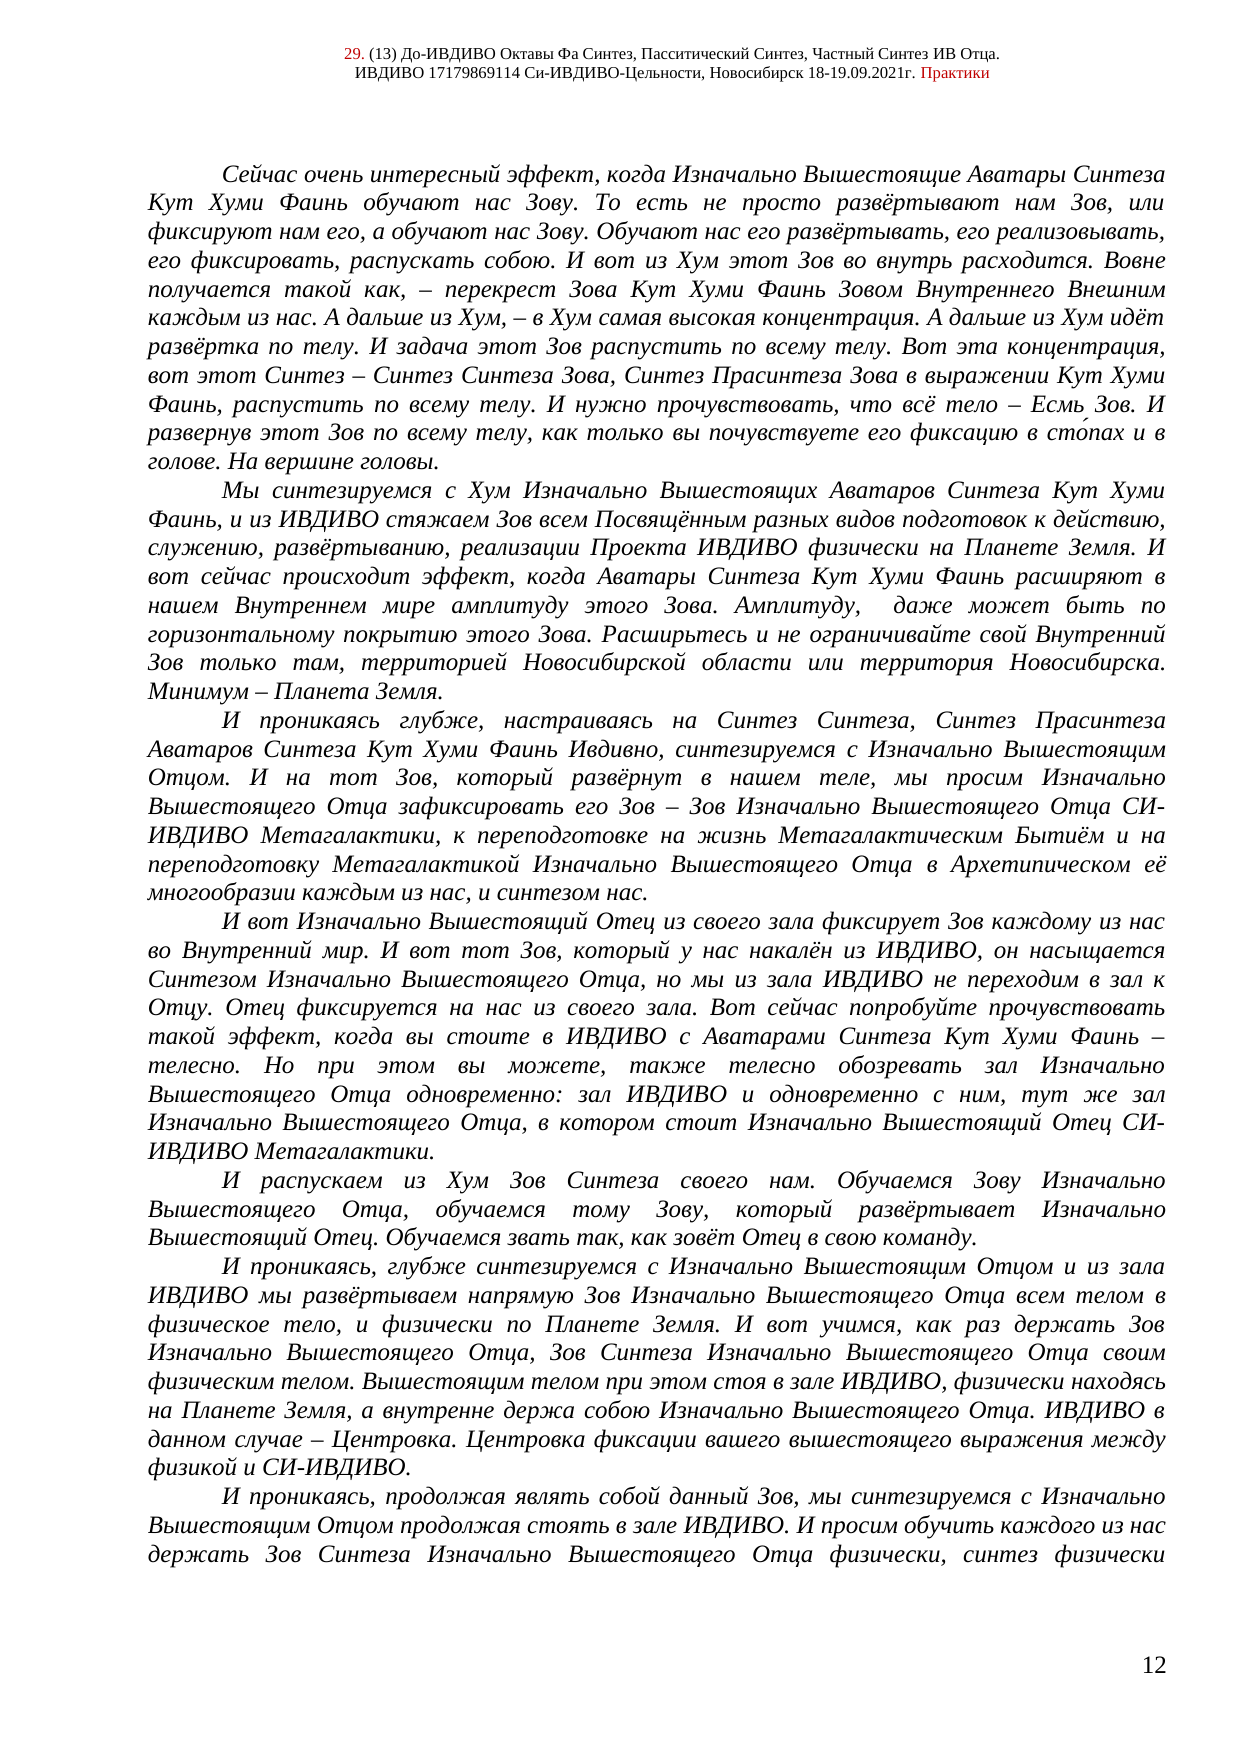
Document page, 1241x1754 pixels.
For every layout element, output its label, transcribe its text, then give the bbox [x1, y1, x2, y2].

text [148, 1481, 1167, 1567]
text И вот Изначально Вышестоящий Отец из своего зала фиксирует Зов каждому из нас во Внутренний мир. И вот тот Зов, который у нас накалён из ИВДИВО, он насыщается Синтезом Изначально Вышестоящего Отца, но мы из зала ИВДИВО не переходим в зал к Отцу. Отец фиксируется на нас из своего зала. Вот сейчас попробуйте прочувствовать такой эффект, когда вы стоите в ИВДИВО с Аватарами Синтеза Кут Хуми Фаинь – телесно. Но при этом вы можете, также телесно обозревать зал Изначально Вышестоящего Отца одновременно: зал ИВДИВО и одновременно с ним, тут же зал Изначально Вышестоящего Отца, в котором стоит Изначально Вышестоящий Отец СИ-ИВДИВО Метагалактики. [148, 906, 1167, 1165]
text И проникаясь глубже, настраиваясь на Синтез Синтеза, Синтез Прасинтеза Аватаров Синтеза Кут Хуми Фаинь Ивдивно, синтезируемся с Изначально Вышестоящим Отцом. И на тот Зов, который развёрнут в нашем теле, мы просим Изначально Вышестоящего Отца зафиксировать его Зов – Зов Изначально Вышестоящего Отца СИ-ИВДИВО Метагалактики, к переподготовке на жизнь Метагалактическим Бытиём и на переподготовку Метагалактикой Изначально Вышестоящего Отца в Архетипическом её многообразии каждым из нас, и синтезом нас. [148, 705, 1167, 906]
text Сейчас очень интересный эффект, когда Изначально Вышестоящие Аватары Синтеза Кут Хуми Фаинь обучают нас Зову. То есть не просто развёртывают нам Зов, или фиксируют нам его, а обучают нас Зову. Обучают нас его развёртывать, его реализовывать, его фиксировать, распускать собою. И вот из Хум этот Зов во внутрь расходится. Вовне получается такой как, – перекрест Зова Кут Хуми Фаинь Зовом Внутреннего Внешним каждым из нас. А дальше из Хум, – в Хум самая высокая концентрация. А дальше из Хум идёт развёртка по телу. И задача этот Зов распустить по всему телу. Вот эта концентрация, вот этот Синтез – Синтез Синтеза Зова, Синтез Прасинтеза Зова в выражении Кут Хуми Фаинь, распустить по всему телу. И нужно прочувствовать, что всё тело – Есмь Зов. И развернув этот Зов по всему телу, как только вы почувствуете его фиксацию в сто́пах и в голове. На вершине головы. [148, 159, 1167, 475]
text И распускаем из Хум Зов Синтеза своего нам. Обучаемся Зову Изначально Вышестоящего Отца, обучаемся тому Зову, который развёртывает Изначально Вышестоящий Отец. Обучаемся звать так, как зовёт Отец в свою команду. [148, 1165, 1167, 1251]
text И проникаясь, глубже синтезируемся с Изначально Вышестоящим Отцом и из зала ИВДИВО мы развёртываем напрямую Зов Изначально Вышестоящего Отца всем телом в физическое тело, и физически по Планете Земля. И вот учимся, как раз держать Зов Изначально Вышестоящего Отца, Зов Синтеза Изначально Вышестоящего Отца своим физическим телом. Вышестоящим телом при этом стоя в зале ИВДИВО, физически находясь на Планете Земля, а внутренне держа собою Изначально Вышестоящего Отца. ИВДИВО в данном случае – Центровка. Центровка фиксации вашего вышестоящего выражения между физикой и СИ-ИВДИВО. [148, 1251, 1167, 1481]
text Мы синтезируемся с Хум Изначально Вышестоящих Аватаров Синтеза Кут Хуми Фаинь, и из ИВДИВО стяжаем Зов всем Посвящённым разных видов подготовок к действию, служению, развёртыванию, реализации Проекта ИВДИВО физически на Планете Земля. И вот сейчас происходит эффект, когда Аватары Синтеза Кут Хуми Фаинь расширяют в нашем Внутреннем мире амплитуду этого Зова. Амплитуду, даже может быть по горизонтальному покрытию этого Зова. Расширьтесь и не ограничивайте свой Внутренний Зов только там, территорией Новосибирской области или территория Новосибирска. Минимум – Планета Земля. [148, 475, 1167, 705]
